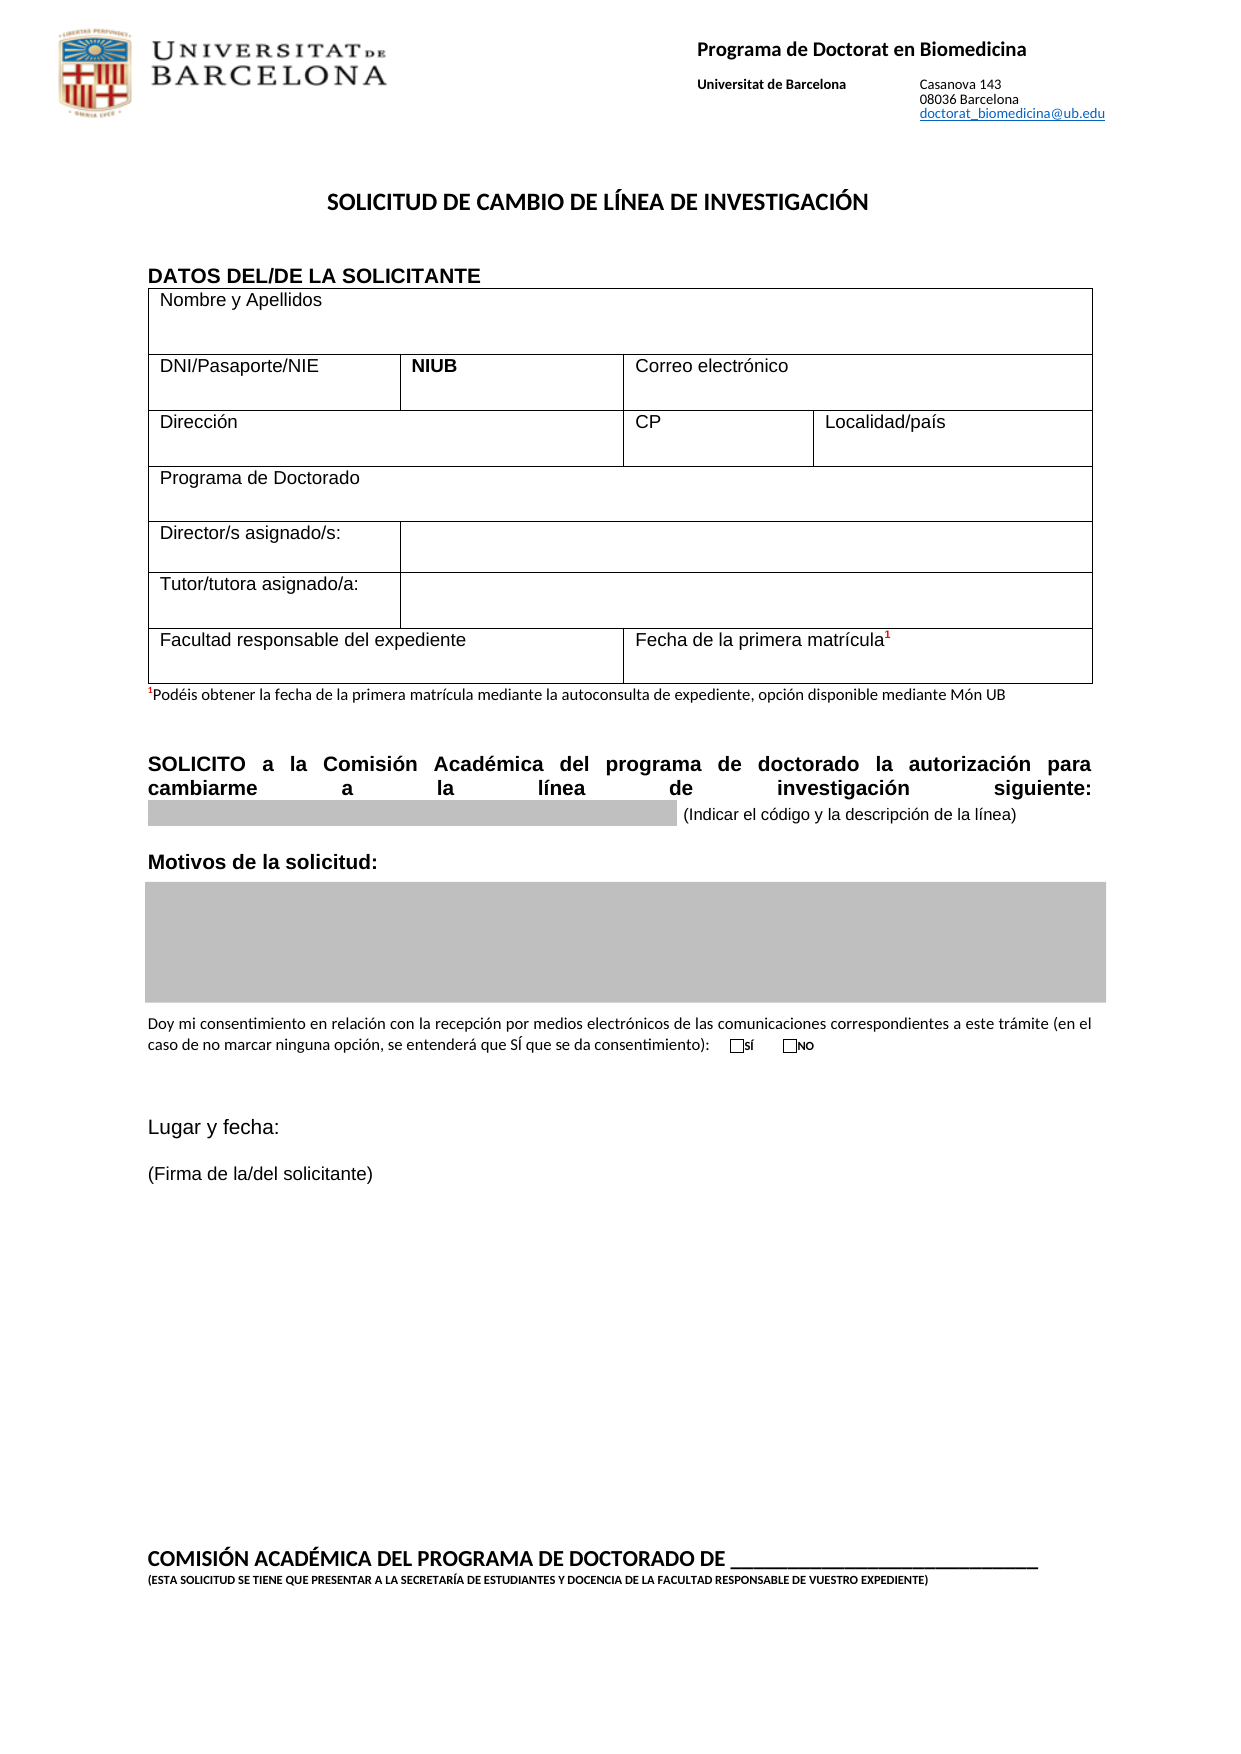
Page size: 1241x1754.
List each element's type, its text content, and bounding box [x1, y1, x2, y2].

text SOLICITUD DE CAMBIO DE LÍNEA DE INVESTIGACIÓN [148, 186, 1048, 216]
table_cell Facultad responsable del expediente [149, 629, 623, 683]
text DATOS DEL/DE LA SOLICITANTE [148, 264, 1092, 288]
table_cell [401, 573, 1092, 627]
table_cell Correo electrónico [624, 355, 1092, 410]
text SOLICITO a la Comisión Académica del programa de doctorado la autorización para cambiarme a la línea de investigación siguiente: ___________________________________________________ (Indicar el código y la descripción de la línea) [148, 752, 1093, 826]
table_cell CP [624, 411, 813, 466]
table_cell Tutor/tutora asignado/a: [149, 573, 400, 627]
text Lugar y fecha: [148, 1114, 1033, 1138]
text 1Podéis obtener la fecha de la primera matrícula mediante la autoconsulta de expediente, opción disponible mediante Món UB [148, 684, 1092, 704]
table_cell Localidad/país [814, 411, 1092, 466]
table_cell [401, 522, 1092, 572]
table_cell NIUB [401, 355, 623, 410]
table_cell Dirección [149, 411, 623, 466]
text Doy mi consentimiento en relación con la recepción por medios electrónicos de las comunicaciones correspondientes a este trámite (en el caso de no marcar ninguna opción, se entenderá que SÍ que se da consentimiento): SÍ NO [148, 1013, 1093, 1054]
table_cell Fecha de la primera matrícula1 [624, 629, 1092, 683]
table_cell DNI/Pasaporte/NIE [149, 355, 400, 410]
picture [41, 21, 397, 123]
text Motivos de la solicitud: [148, 849, 1033, 873]
table_cell Programa de Doctorado [149, 467, 1092, 521]
table_cell Director/s asignado/s: [149, 522, 400, 572]
text (ESTA SOLICITUD SE TIENE QUE PRESENTAR A LA SECRETARÍA DE ESTUDIANTES Y DOCENCIA DE LA FACULTAD RESPONSABLE DE VUESTRO EXPEDIENTE) [148, 1572, 1033, 1587]
text (Firma de la/del solicitante) [148, 1162, 1033, 1184]
table_header Nombre y Apellidos [149, 289, 1092, 354]
text COMISIÓN ACADÉMICA DEL PROGRAMA DE DOCTORADO DE ___________________________ [148, 1544, 1093, 1572]
